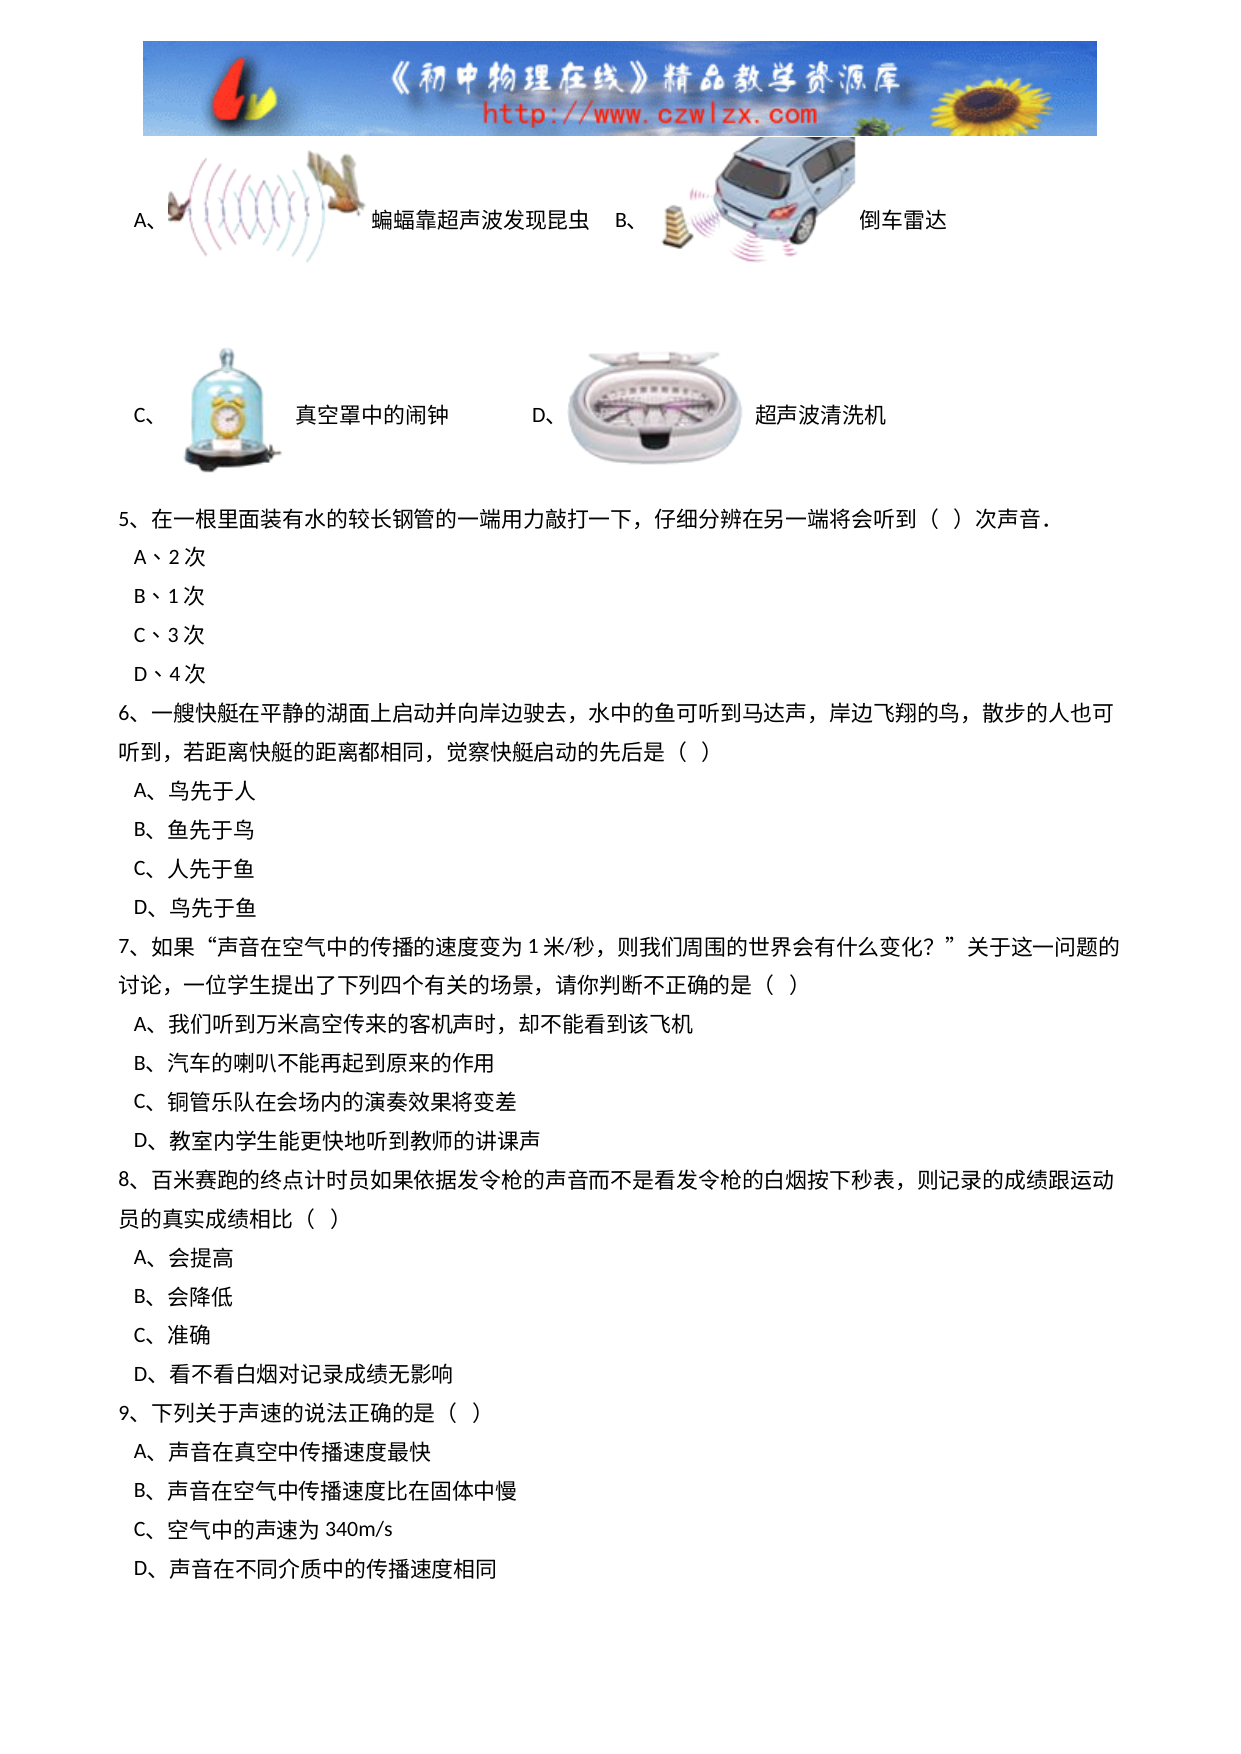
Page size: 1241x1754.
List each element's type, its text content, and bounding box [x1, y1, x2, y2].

text A、会提高 B、会降低 C、准确 D、看不看白烟对记录成绩无影响 [134, 1240, 1122, 1389]
text A、2次 B、1次 C、3次 D、4次 [134, 541, 1122, 690]
text A、我们听到万米高空传来的客机声时，却不能看到该飞机 B、汽车的喇叭不能再起到原来的作用 C、铜管乐队在会场内的演奏效果将变差 D、教室内学生能更快地听到教师的讲课声 [134, 1007, 1122, 1156]
picture [167, 339, 296, 480]
picture [168, 148, 372, 277]
text 8、百米赛跑的终点计时员如果依据发令枪的声音而不是看发令枪的白烟按下秒表，则记录的成绩跟运动员的真实成绩相比（ ） [118, 1162, 1122, 1234]
text A、声音在真空中传播速度最快 B、声音在空气中传播速度比在固体中慢 C、空气中的声速为340m/s D、声音在不同介质中的传播速度相同 [134, 1434, 1122, 1584]
text 9、下列关于声速的说法正确的是（ ） [118, 1396, 1122, 1428]
text 5、在一根里面装有水的较长钢管的一端用力敲打一下，仔细分辨在另一端将会听到（ ）次声音． [118, 502, 1122, 534]
text 6、一艘快艇在平静的湖面上启动并向岸边驶去，水中的鱼可听到马达声，岸边飞翔的鸟，散步的人也可听到，若距离快艇的距离都相同，觉察快艇启动的先后是（ ） [118, 696, 1122, 767]
picture [648, 137, 860, 277]
picture [567, 332, 755, 480]
picture [143, 41, 1097, 136]
text A、鸟先于人 B、鱼先于鸟 C、人先于鱼 D、鸟先于鱼 [134, 773, 1122, 923]
text 7、如果“声音在空气中的传播的速度变为1米/秒，则我们周围的世界会有什么变化？”关于这一问题的讨论，一位学生提出了下列四个有关的场景，请你判断不正确的是（ ） [118, 929, 1122, 1001]
